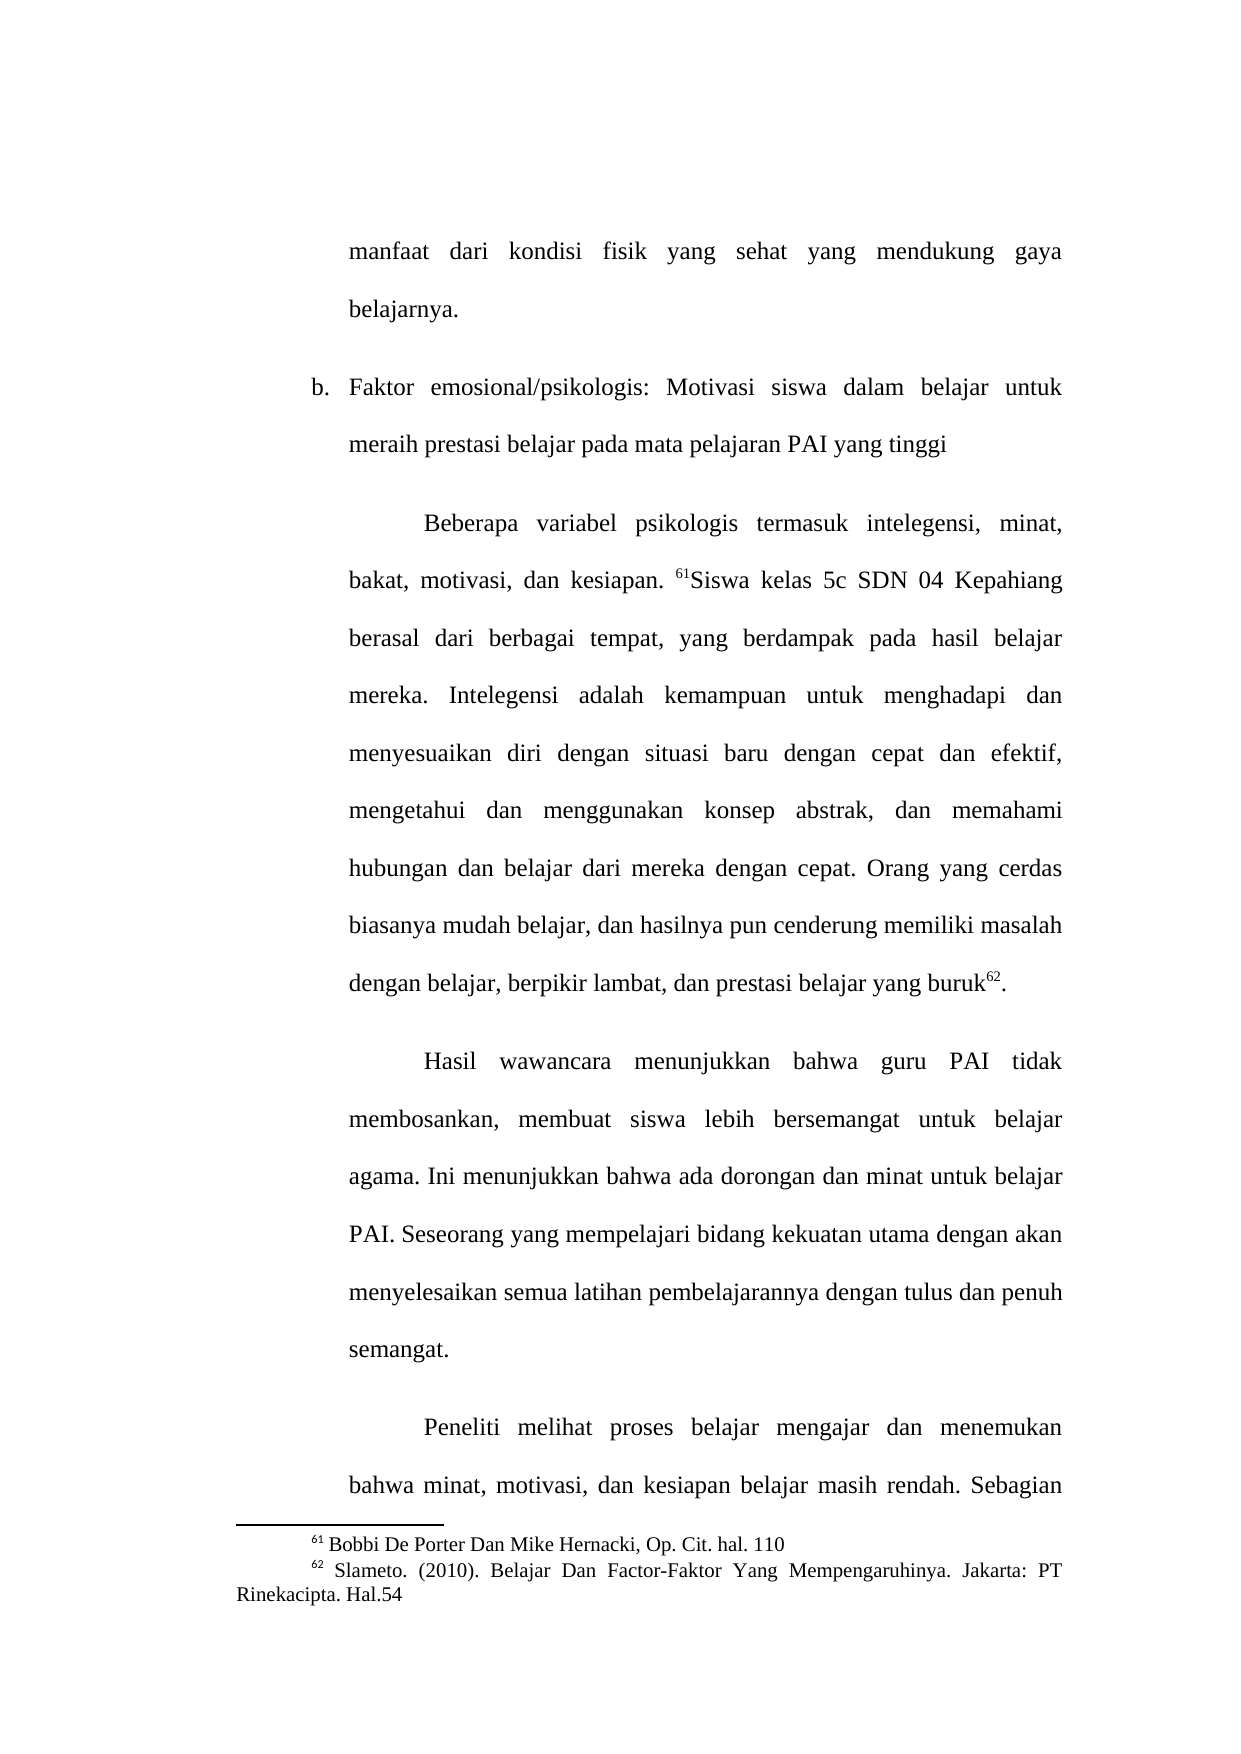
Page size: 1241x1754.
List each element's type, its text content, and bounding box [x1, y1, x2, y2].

text Hasil wawancara menunjukkan bahwa guru PAI tidak membosankan, membuat siswa lebih bersemangat untuk belajar agama. Ini menunjukkan bahwa ada dorongan dan minat untuk belajar PAI. Seseorang yang mempelajari bidang kekuatan utama dengan akan menyelesaikan semua latihan pembelajarannya dengan tulus dan penuh semangat. [349, 1046, 1063, 1363]
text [349, 1412, 1063, 1499]
text Beberapa variabel psikologis termasuk intelegensi, minat, bakat, motivasi, dan kesiapan. Siswa kelas 5c SDN 04 Kepahiang berasal dari berbagai tempat, yang berdampak pada hasil belajar mereka. Intelegensi adalah kemampuan untuk menghadapi dan menyesuaikan diri dengan situasi baru dengan cepat dan efektif, mengetahui dan menggunakan konsep abstrak, dan memahami hubungan dan belajar dari mereka dengan cepat. Orang yang cerdas biasanya mudah belajar, dan hasilnya pun cenderung memiliki masalah dengan belajar, berpikir lambat, dan prestasi belajar yang buruk. [349, 508, 1063, 997]
list Faktor emosional/psikologis: Motivasi siswa dalam belajar untuk meraih prestasi belajar pada mata pelajaran PAI yang tinggi [311, 372, 1063, 458]
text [349, 236, 1063, 322]
